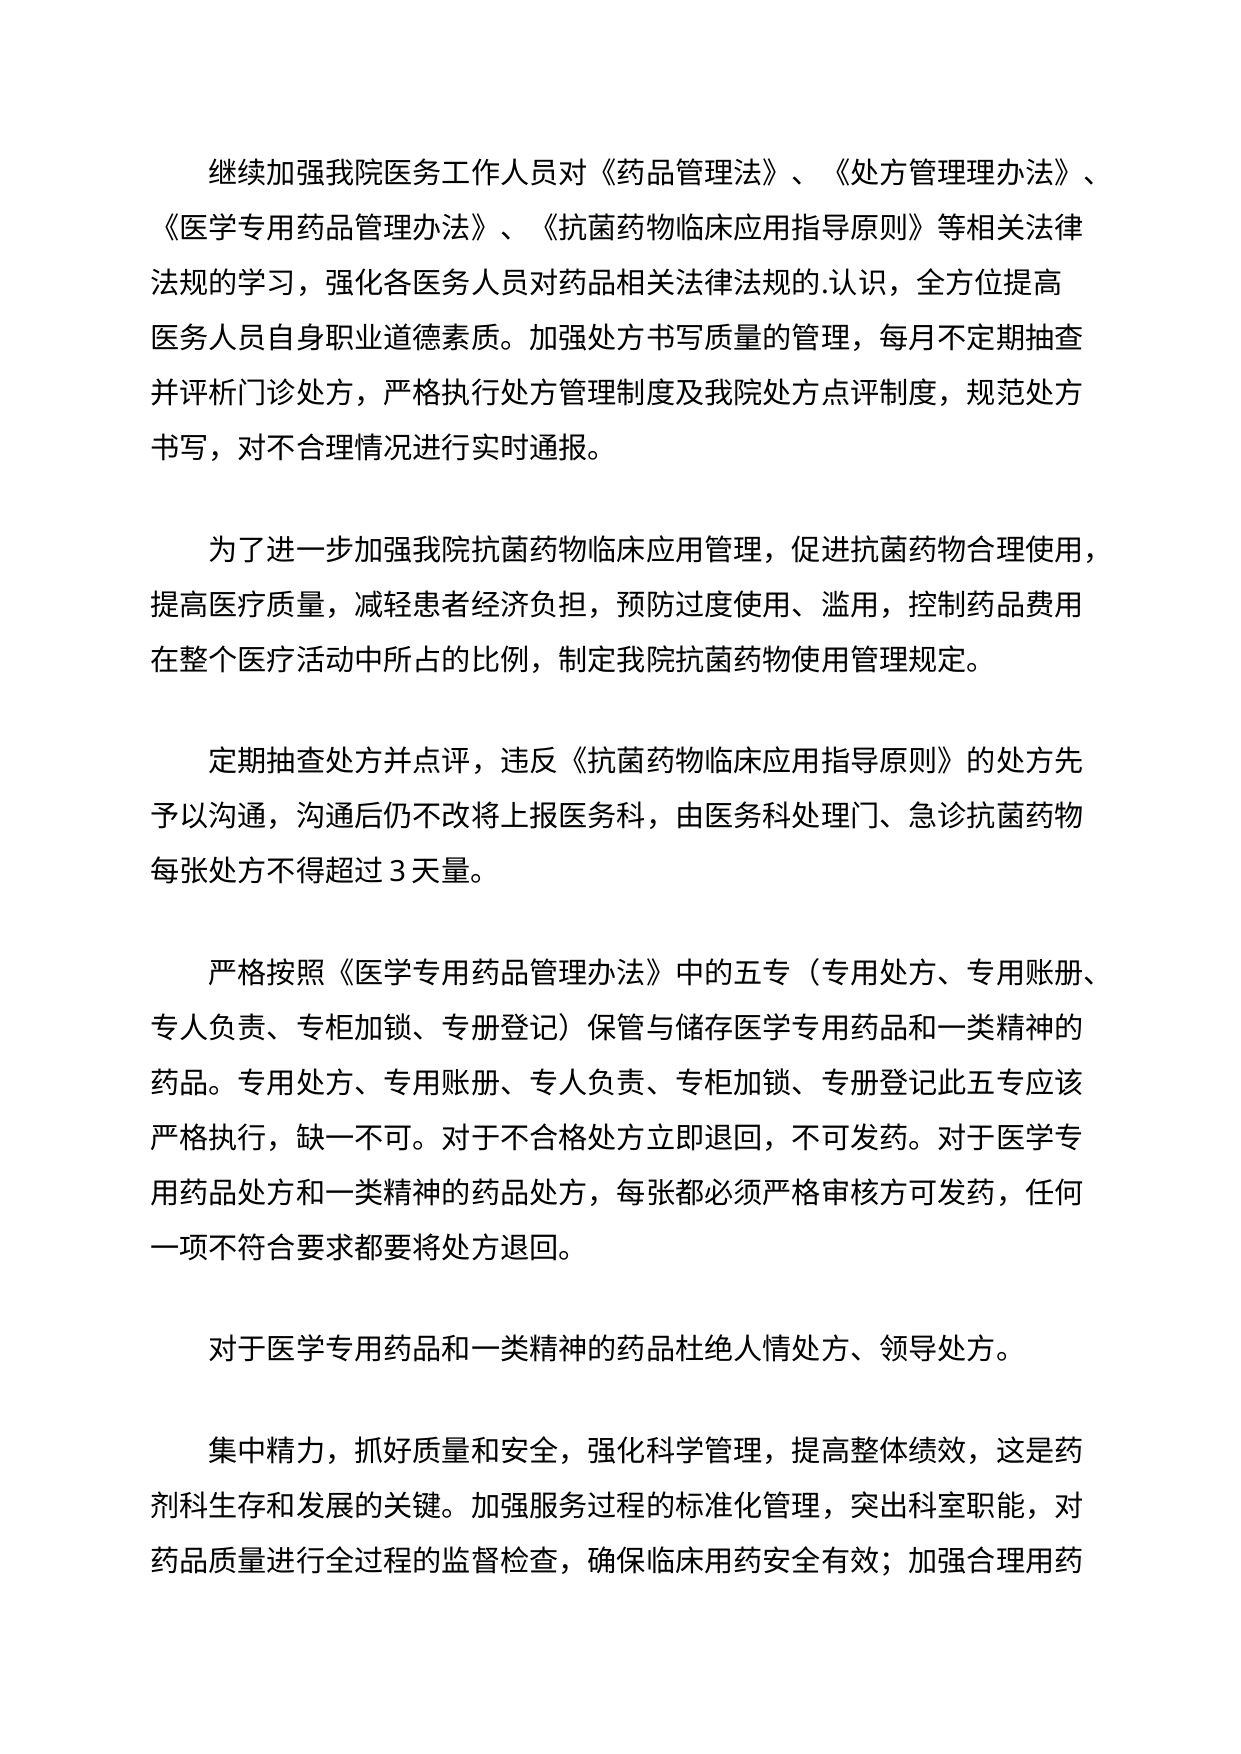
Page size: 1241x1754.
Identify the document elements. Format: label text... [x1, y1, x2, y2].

text 定期抽查处方并点评，违反《抗菌药物临床应用指导原则》的处方先予以沟通，沟通后仍不改将上报医务科，由医务科处理门、急诊抗菌药物每张处方不得超过3天量。 [150, 738, 1090, 890]
text 继续加强我院医务工作人员对《药品管理法》、《处方管理理办法》、《医学专用药品管理办法》、《抗菌药物临床应用指导原则》等相关法律法规的学习，强化各医务人员对药品相关法律法规的.认识，全方位提高医务人员自身职业道德素质。加强处方书写质量的管理，每月不定期抽查并评析门诊处方，严格执行处方管理制度及我院处方点评制度，规范处方书写，对不合理情况进行实时通报。 [150, 150, 1090, 467]
text 对于医学专用药品和一类精神的药品杜绝人情处方、领导处方。 [150, 1326, 1090, 1368]
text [150, 1428, 1090, 1580]
text 为了进一步加强我院抗菌药物临床应用管理，促进抗菌药物合理使用，提高医疗质量，减轻患者经济负担，预防过度使用、滥用，控制药品费用在整个医疗活动中所占的比例，制定我院抗菌药物使用管理规定。 [150, 526, 1090, 678]
text 严格按照《医学专用药品管理办法》中的五专（专用处方、专用账册、专人负责、专柜加锁、专册登记）保管与储存医学专用药品和一类精神的药品。专用处方、专用账册、专人负责、专柜加锁、专册登记此五专应该严格执行，缺一不可。对于不合格处方立即退回，不可发药。对于医学专用药品处方和一类精神的药品处方，每张都必须严格审核方可发药，任何一项不符合要求都要将处方退回。 [150, 950, 1090, 1266]
